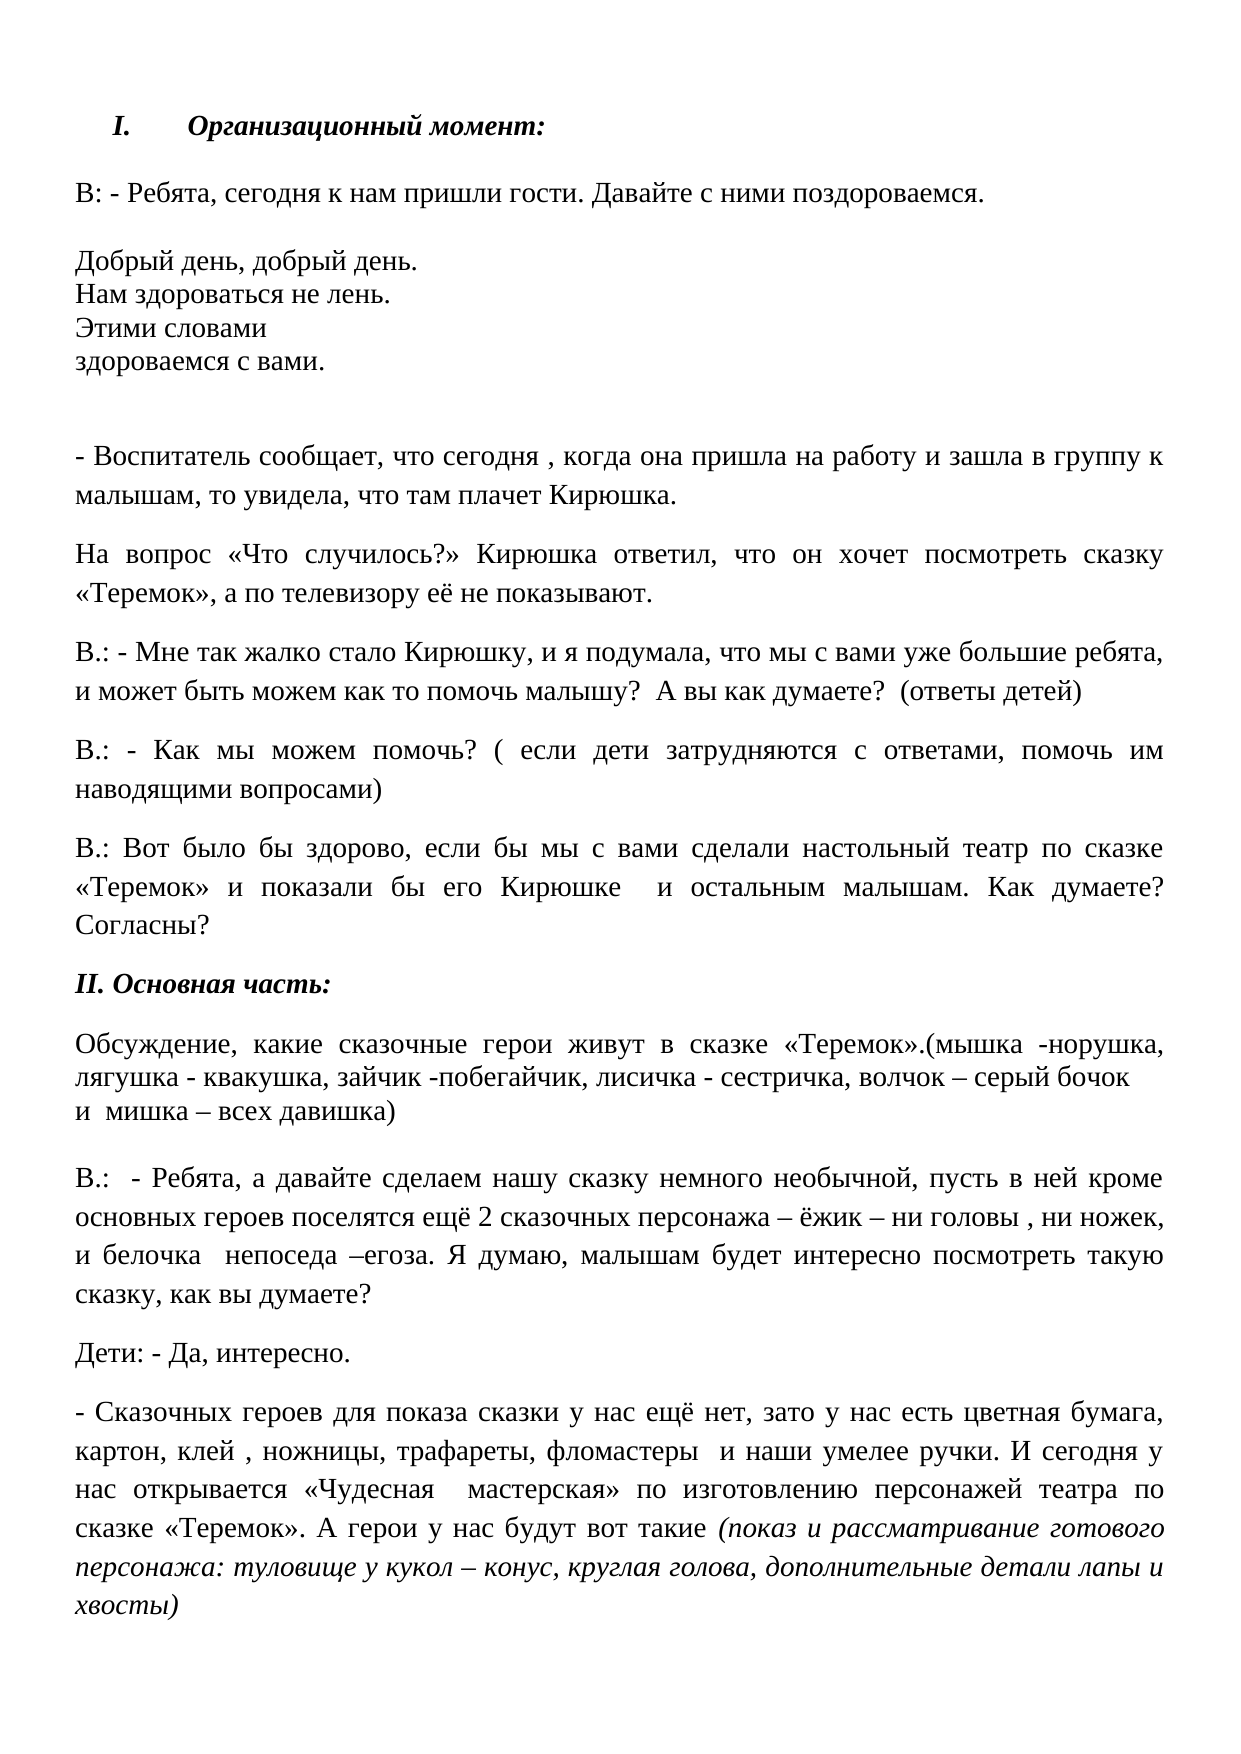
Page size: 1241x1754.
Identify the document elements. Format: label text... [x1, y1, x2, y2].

text В.: - Мне так жалко стало Кирюшку, и я подумала, что мы с вами уже большие ребята, и может быть можем как то помочь малышу? А вы как думаете? (ответы детей) [75, 634, 1165, 706]
text В.: Вот было бы здорово, если бы мы с вами сделали настольный театр по сказке «Теремок» и показали бы его Кирюшке и остальным малышам. Как думаете? Согласны? [75, 830, 1165, 941]
text II. Основная часть: [75, 967, 1165, 1000]
text здороваемся с вами. [75, 343, 1165, 405]
text Дети: - Да, интересно. [75, 1335, 1165, 1369]
text В.: - Как мы можем помочь? ( если дети затрудняются с ответами, помочь им наводящими вопросами) [75, 732, 1165, 804]
text - Сказочных героев для показа сказки у нас ещё нет, зато у нас есть цветная бумага, картон, клей , ножницы, трафареты, фломастеры и наши умелее ручки. И сегодня у нас открывается «Чудесная мастерская» по изготовлению персонажей театра по сказке «Теремок». А герои у нас будут вот такие (показ и рассматривание готового персонажа: туловище у кукол – конус, круглая голова, дополнительные детали лапы и хвосты) [75, 1394, 1165, 1621]
list Организационный момент: [112, 108, 1165, 142]
text Обсуждение, какие сказочные герои живут в сказке «Теремок».(мышка -норушка, лягушка - квакушка, зайчик -побегайчик, лисичка - сестричка, волчок – серый бочок [75, 1026, 1165, 1093]
text В.: - Ребята, а давайте сделаем нашу сказку немного необычной, пусть в ней кроме основных героев поселятся ещё 2 сказочных персонажа – ёжик – ни головы , ни ножек, и белочка непоседа –егоза. Я думаю, малышам будет интересно посмотреть такую сказку, как вы думаете? [75, 1160, 1165, 1309]
text - Воспитатель сообщает, что сегодня , когда она пришла на работу и зашла в группу к малышам, то увидела, что там плачет Кирюшка. [75, 438, 1165, 511]
text В: - Ребята, сегодня к нам пришли гости. Давайте с ними поздороваемся. [75, 176, 1165, 209]
text Этими словами [75, 310, 1165, 343]
text и мишка – всех давишка) [75, 1093, 1165, 1127]
text Нам здороваться не лень. [75, 276, 1165, 310]
text На вопрос «Что случилось?» Кирюшка ответил, что он хочет посмотреть сказку «Теремок», а по телевизору её не показывают. [75, 536, 1165, 608]
text Добрый день, добрый день. [75, 243, 1165, 276]
